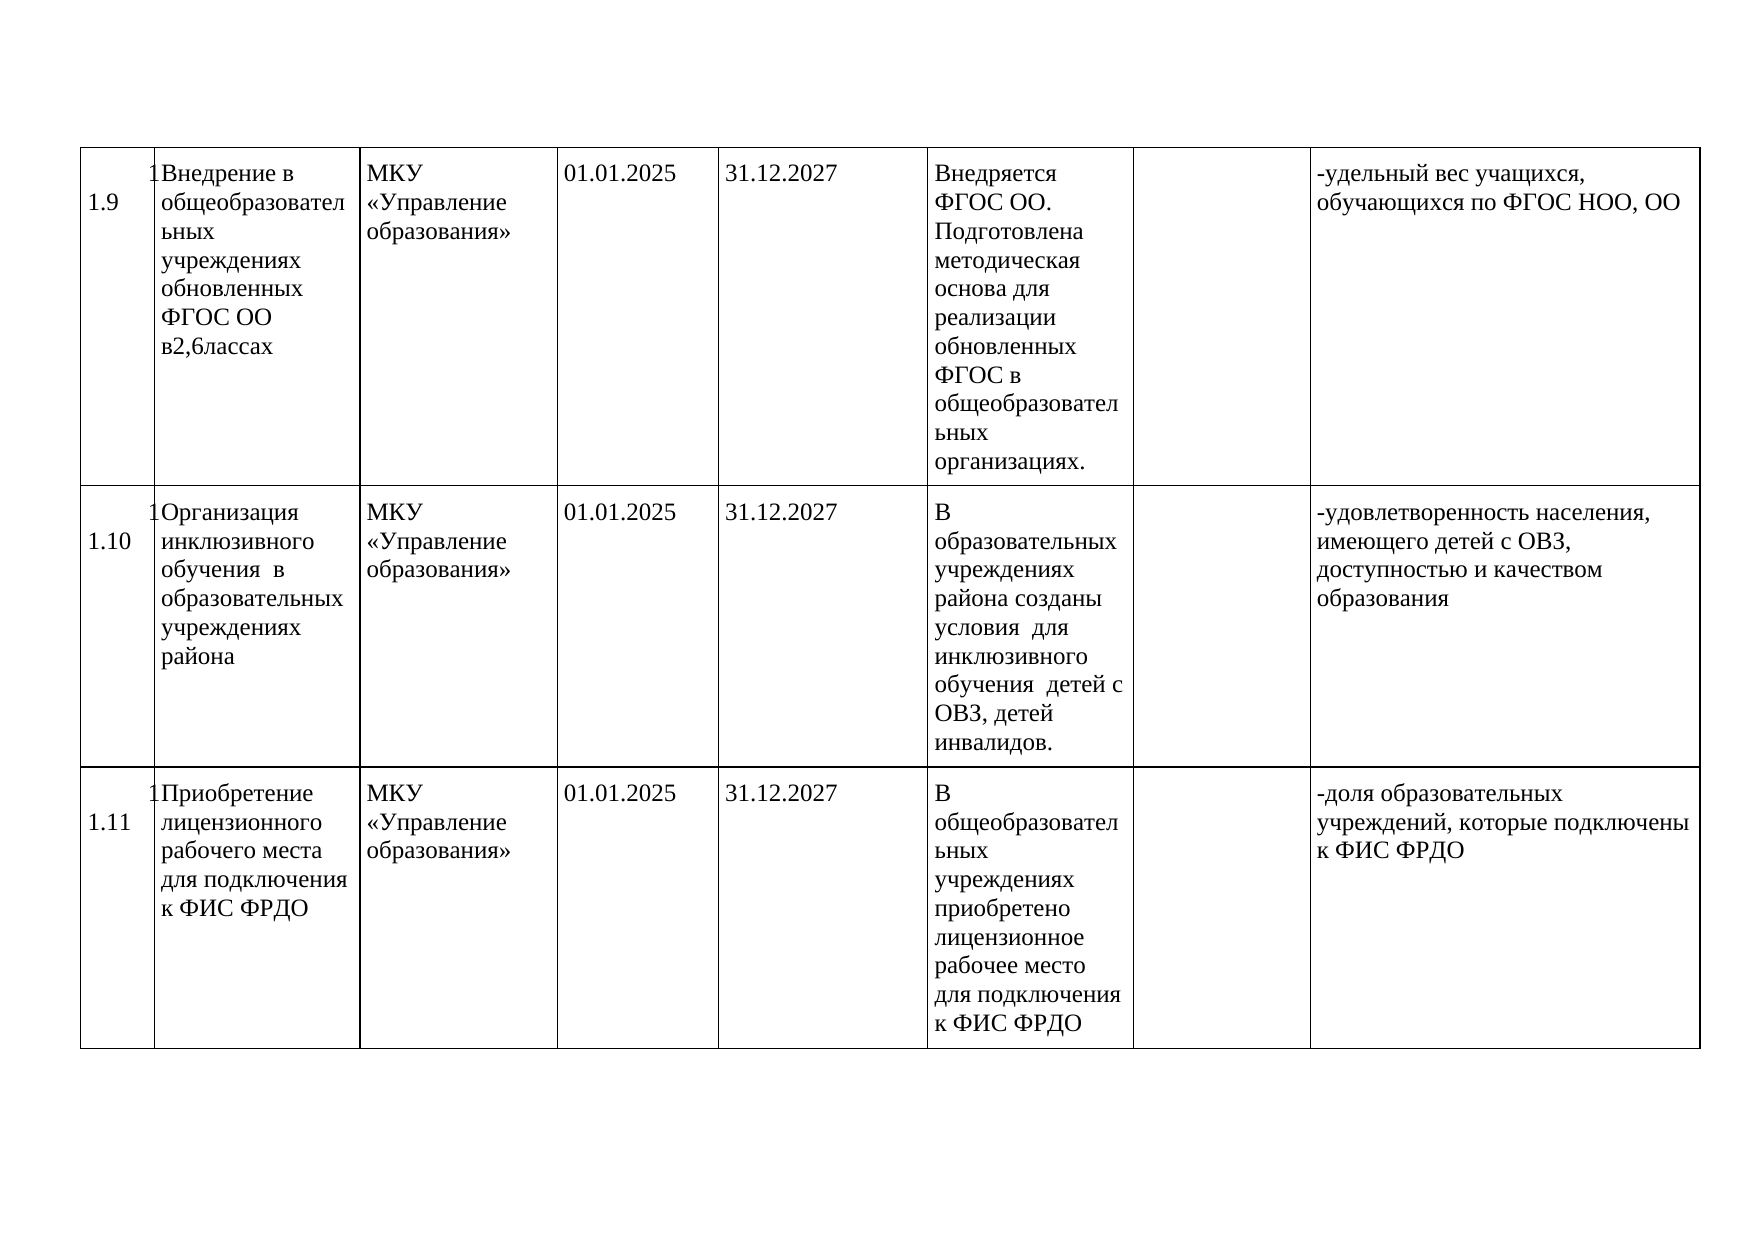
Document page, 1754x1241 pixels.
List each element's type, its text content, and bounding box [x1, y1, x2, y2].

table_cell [361, 768, 557, 1047]
table_cell Внедряется ФГОС ОО. Подготовлена методическая основа для реализации обновленных ФГОС в общеобразовательных организациях. [928, 148, 1133, 485]
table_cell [361, 148, 557, 485]
table_cell 11.10 [81, 486, 154, 766]
table_cell [1134, 148, 1310, 485]
table_cell 01.01.2025 [558, 148, 718, 485]
table_cell Внедрение в общеобразовательных учреждениях обновленных ФГОС ОО в2,6лассах [155, 148, 359, 485]
table_cell [1134, 486, 1310, 766]
table_cell -удовлетворенность населения, имеющего детей с ОВЗ, доступностью и качеством образования [1311, 486, 1699, 766]
table_cell [1134, 768, 1310, 1047]
table_cell Организация инклюзивного обучения в образовательных учреждениях района [155, 486, 359, 766]
table_cell 01.01.2025 [558, 768, 718, 1047]
table_cell 31.12.2027 [719, 486, 927, 766]
table_cell 31.12.2027 [719, 148, 927, 485]
table_cell 11.11 [81, 768, 154, 1047]
table_cell 11.9 [81, 148, 154, 485]
table_cell В общеобразовательных учреждениях приобретено лицензионное рабочее место для подключения к ФИС ФРДО [928, 768, 1133, 1047]
table_cell Приобретение лицензионного рабочего места для подключения к ФИС ФРДО [155, 768, 359, 1047]
table_cell МКУ «Управление образования» [361, 486, 557, 766]
table_cell В образовательных учреждениях района созданы условия для инклюзивного обучения детей с ОВЗ, детей инвалидов. [928, 486, 1133, 766]
table_cell -доля образовательных учреждений, которые подключены к ФИС ФРДО [1311, 768, 1699, 1047]
table_cell -удельный вес учащихся, обучающихся по ФГОС НОО, ОО [1311, 148, 1699, 485]
table_cell 31.12.2027 [719, 768, 927, 1047]
table_cell 01.01.2025 [558, 486, 718, 766]
